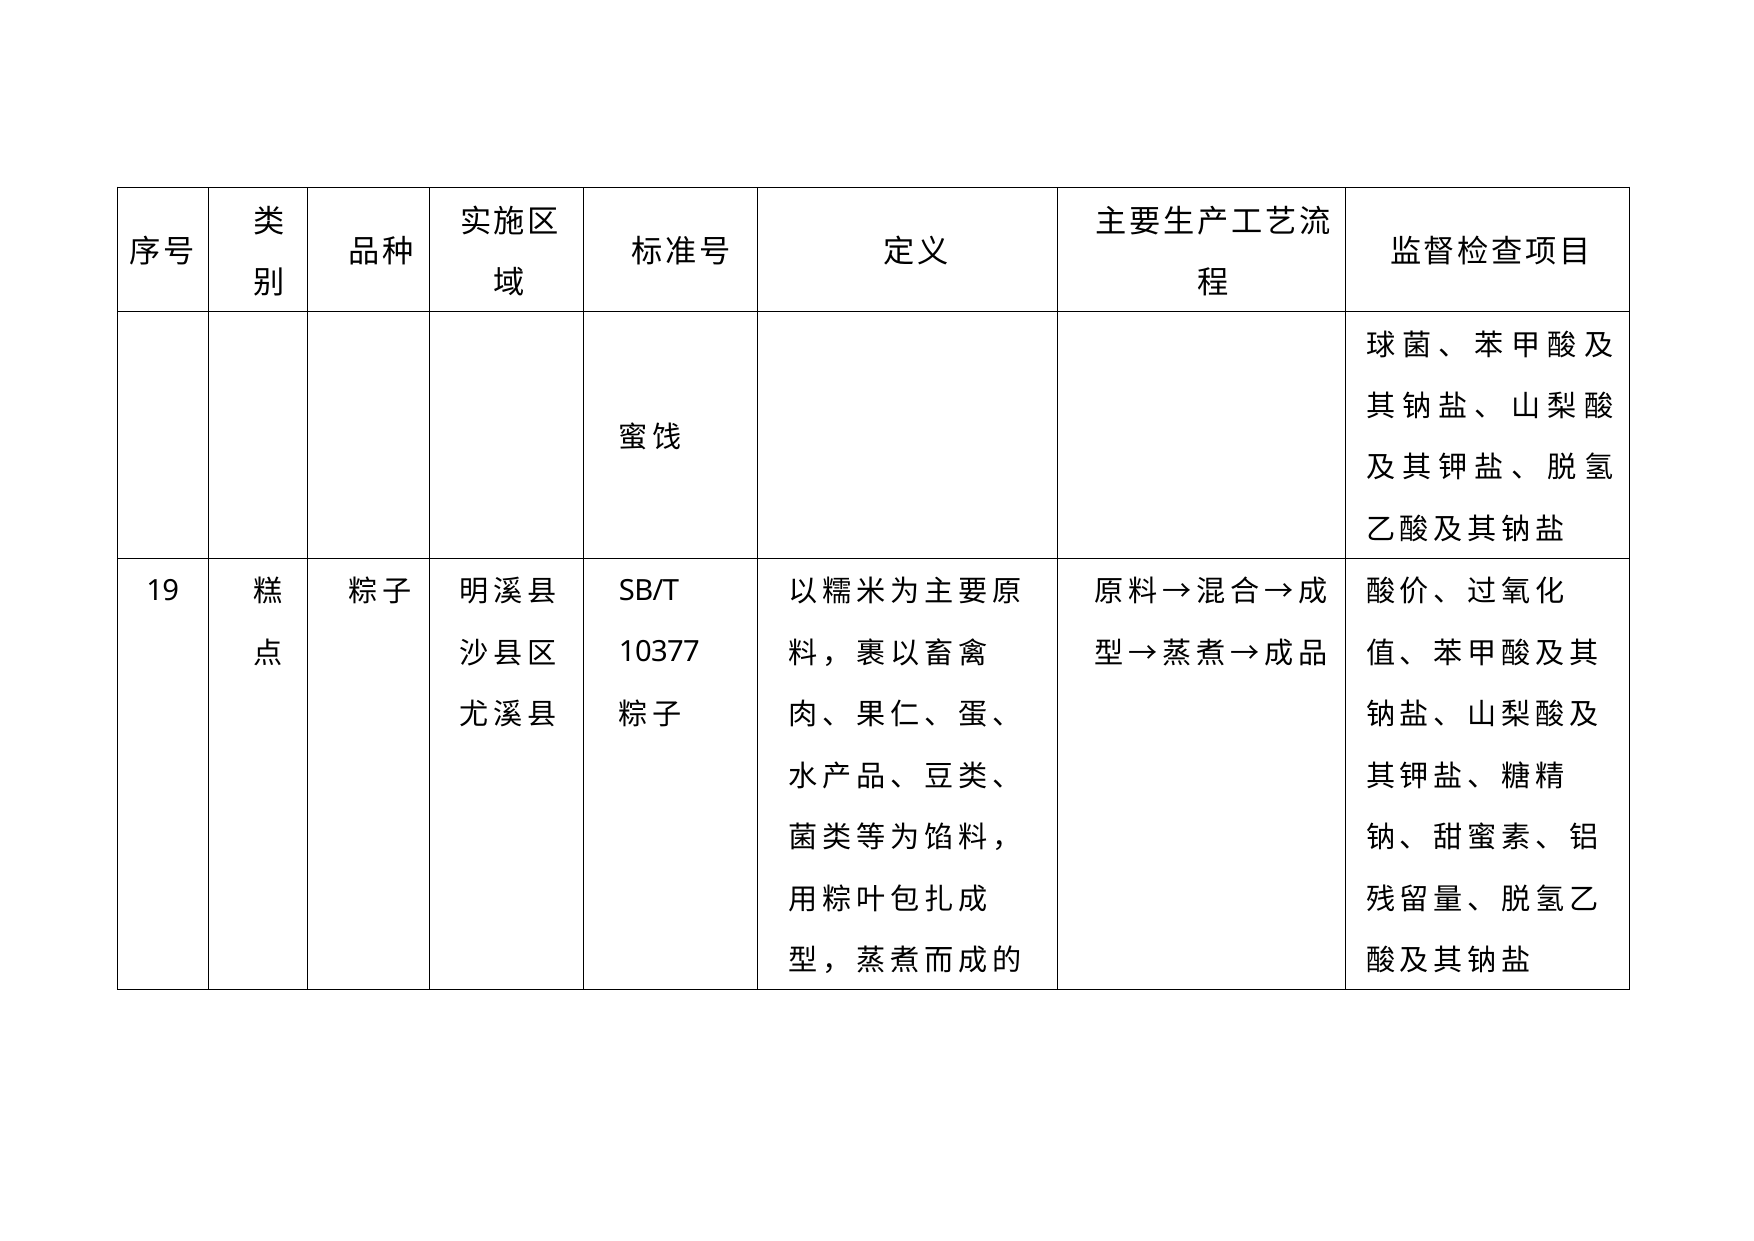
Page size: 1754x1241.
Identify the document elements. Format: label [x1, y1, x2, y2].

table_header [430, 188, 583, 311]
table_cell [430, 312, 583, 557]
table_cell [584, 559, 757, 989]
table_cell [1058, 559, 1345, 989]
table_header [1058, 188, 1345, 311]
table_cell [308, 559, 429, 989]
table_cell [758, 559, 1057, 989]
table_cell [430, 559, 583, 989]
table_cell [758, 312, 1057, 557]
table_cell [1346, 312, 1629, 557]
table_header [118, 188, 208, 311]
table_cell [209, 559, 307, 989]
table_cell [209, 312, 307, 557]
table_cell [308, 312, 429, 557]
table_cell [118, 559, 208, 989]
table_header [308, 188, 429, 311]
table_header [1346, 188, 1629, 311]
table_cell [1346, 559, 1629, 989]
table_header [209, 188, 307, 311]
table_cell [1058, 312, 1345, 557]
table_header [584, 188, 757, 311]
table_cell [118, 312, 208, 557]
table_header [758, 188, 1057, 311]
table_cell [584, 312, 757, 557]
